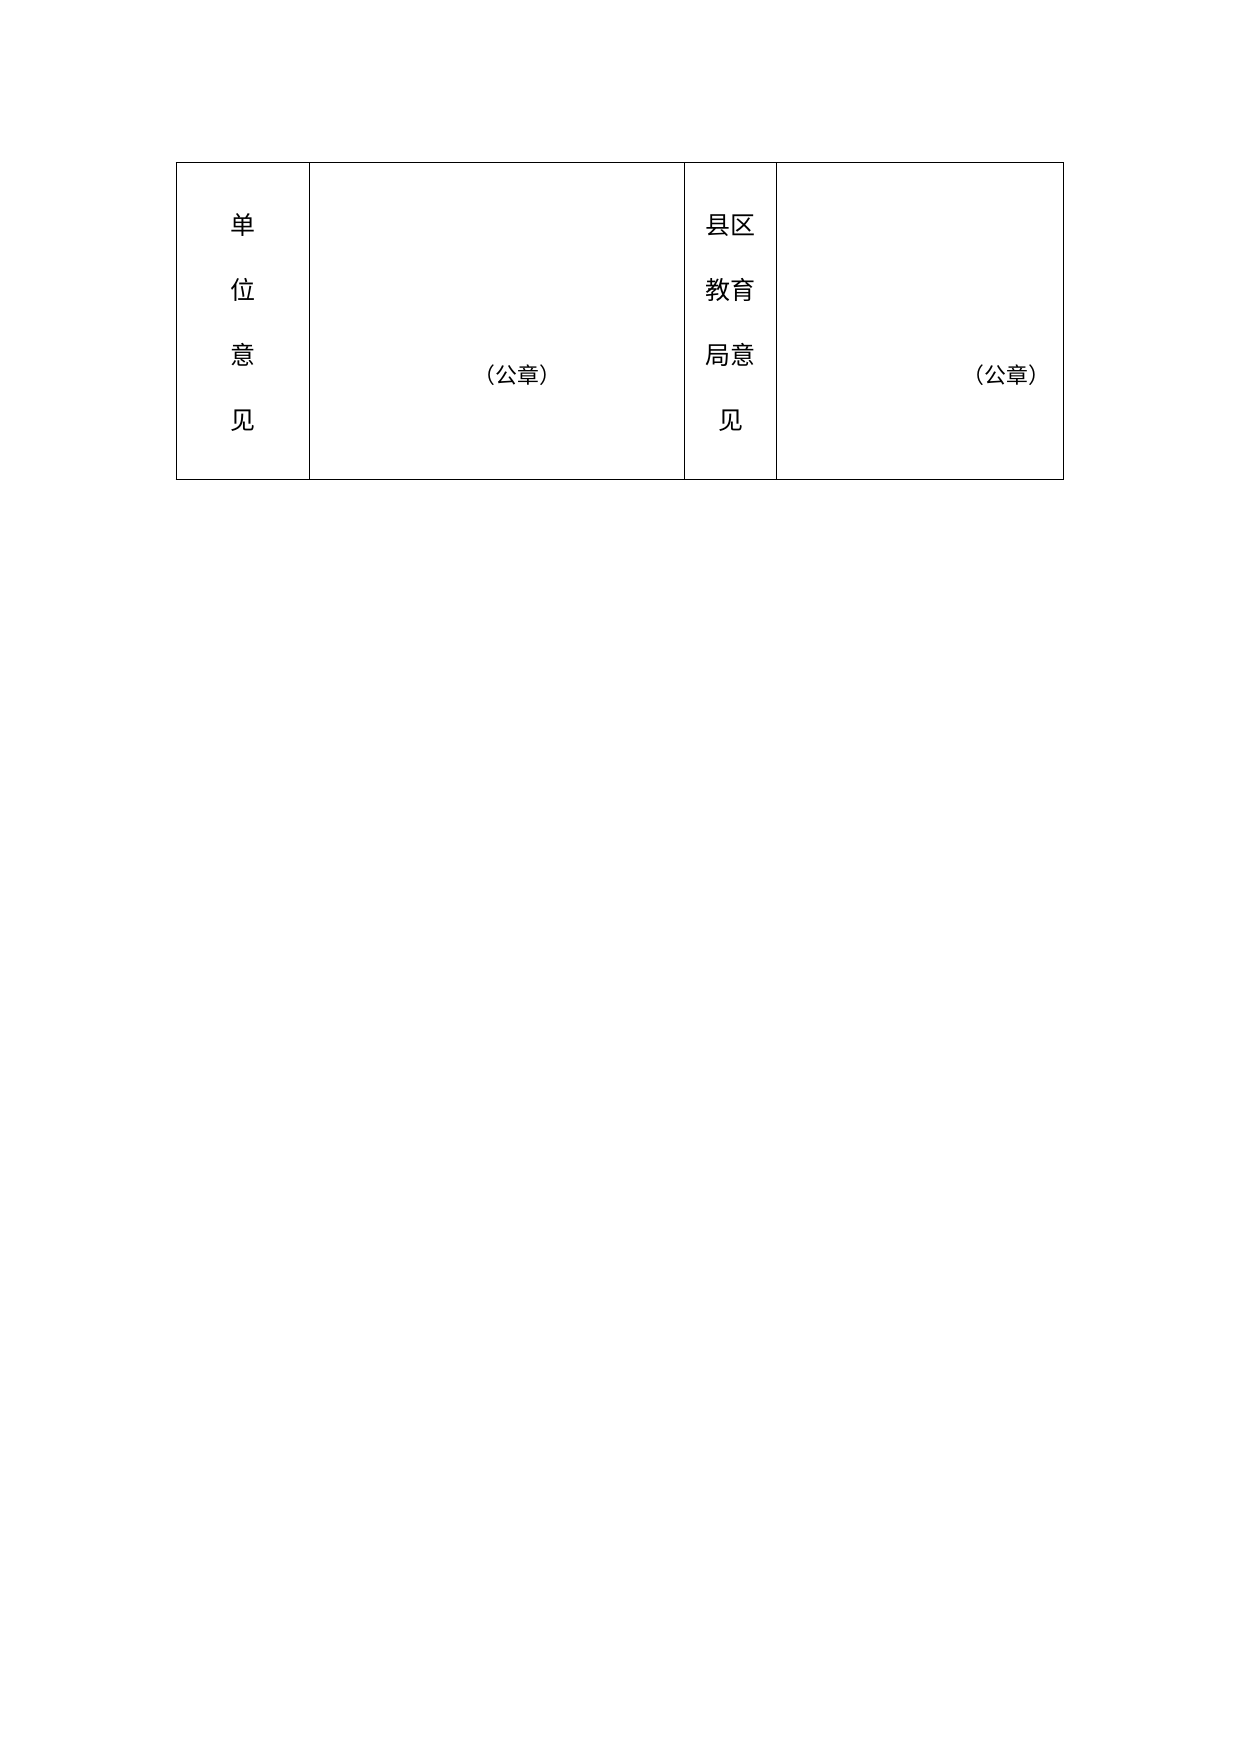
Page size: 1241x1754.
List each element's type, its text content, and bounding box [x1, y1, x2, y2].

table_cell （公章） [777, 163, 1063, 478]
table_cell 单 位 意 见 [177, 163, 309, 478]
table_cell 县区教育局意见 [685, 163, 776, 478]
table_cell （公章） [310, 163, 684, 478]
